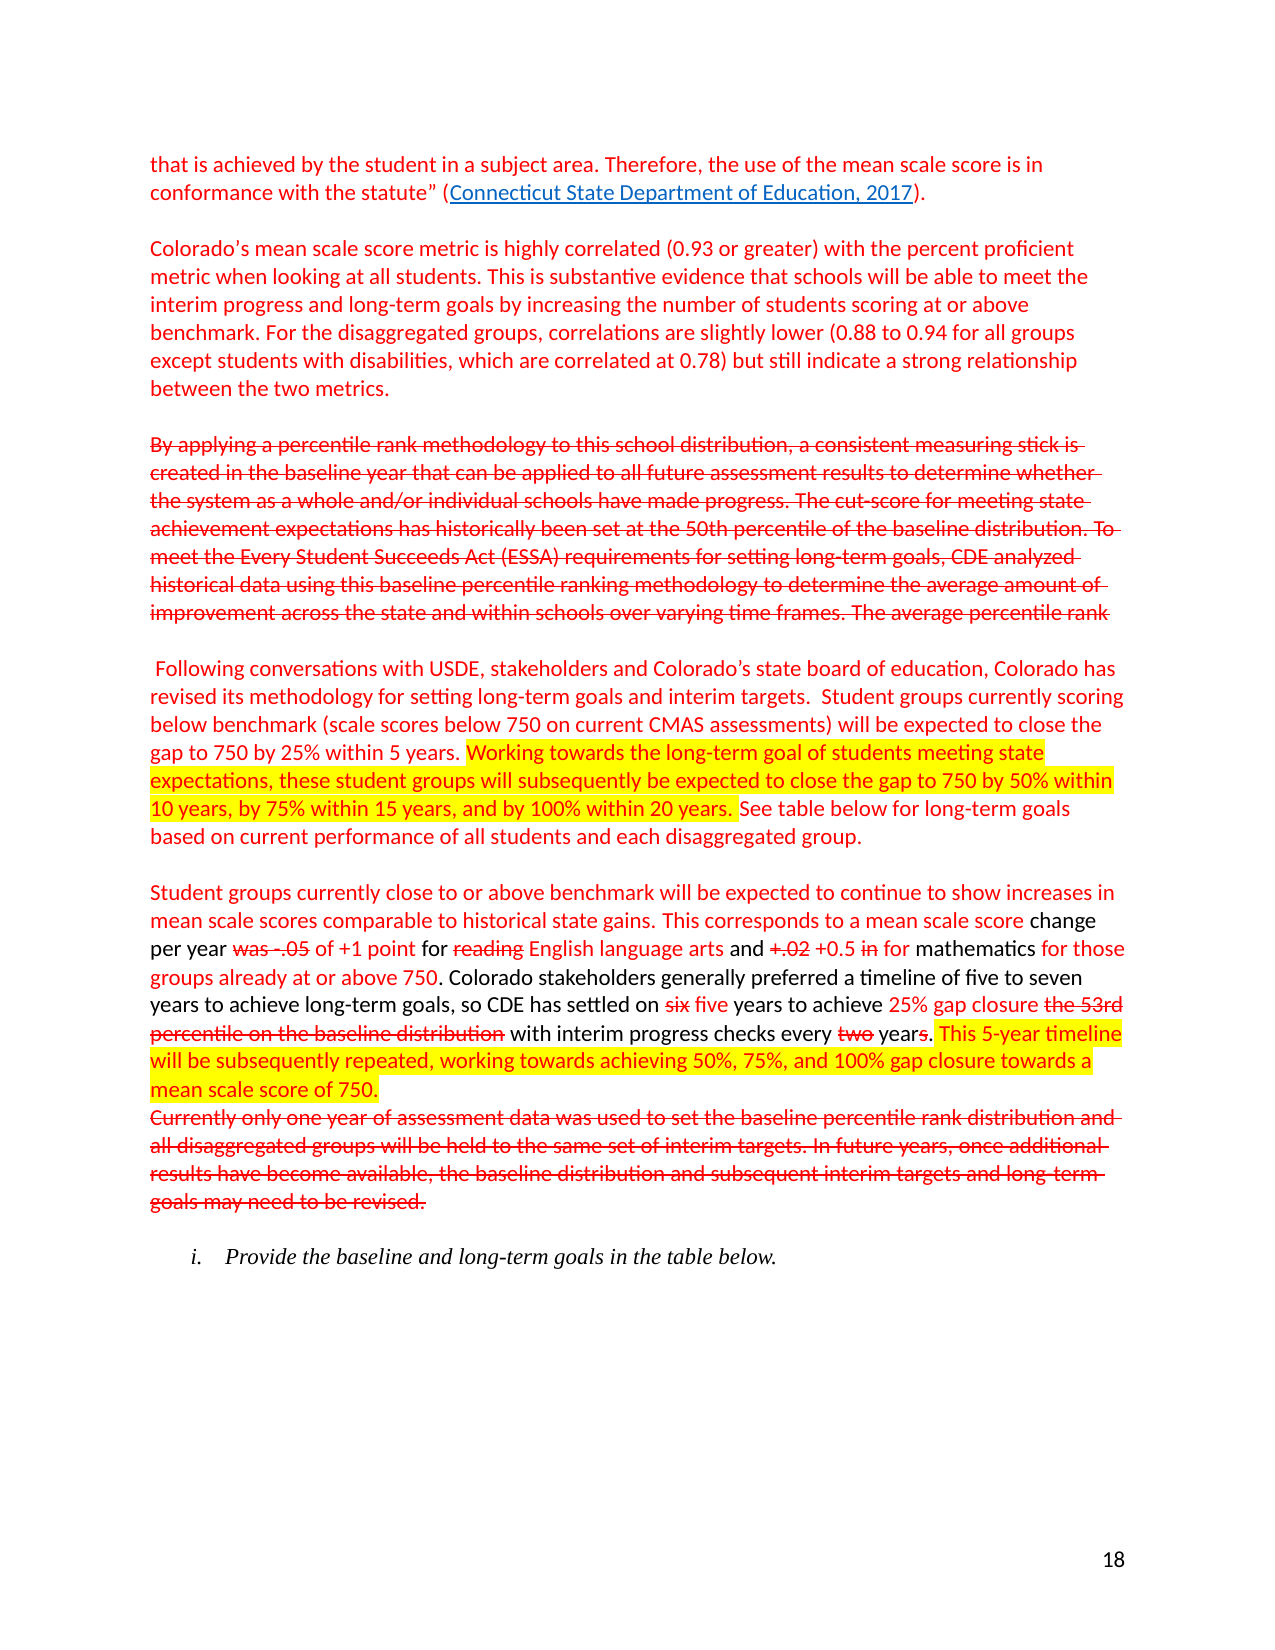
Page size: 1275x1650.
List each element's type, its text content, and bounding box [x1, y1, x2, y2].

list Provide the baseline and long-term goals in the table below. [202, 1243, 1125, 1269]
text Colorado’s mean scale score metric is highly correlated (0.93 or greater) with the percent proficient metric when looking at all students. This is substantive evidence that schools will be able to meet the interim progress and long-term goals by increasing the number of students scoring at or above benchmark. For the disaggregated groups, correlations are slightly lower (0.88 to 0.94 for all groups except students with disabilities, which are correlated at 0.78) but still indicate a strong relationship between the two metrics. [150, 234, 1125, 402]
text Student groups currently close to or above benchmark will be expected to continue to show increases in mean scale scores comparable to historical state gains. This corresponds to a mean scale score change per year was -.05 of +1 point for reading English language arts and +.02 +0.5 in for mathematics for those groups already at or above 750. Colorado stakeholders generally preferred a timeline of five to seven years to achieve long-term goals, so CDE has settled on six five years to achieve 25% gap closure the 53rd percentile on the baseline distribution with interim progress checks every two years. This 5-year timeline will be subsequently repeated, working towards achieving 50%, 75%, and 100% gap closure towards a mean scale score of 750. [150, 878, 1125, 1103]
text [150, 150, 1125, 206]
text Following conversations with USDE, stakeholders and Colorado’s state board of education, Colorado has revised its methodology for setting long-term goals and interim targets. Student groups currently scoring below benchmark (scale scores below 750 on current CMAS assessments) will be expected to close the gap to 750 by 25% within 5 years. Working towards the long-term goal of students meeting state expectations, these student groups will subsequently be expected to close the gap to 750 by 50% within 10 years, by 75% within 15 years, and by 100% within 20 years. See table below for long-term goals based on current performance of all students and each disaggregated group. [150, 654, 1125, 851]
text Currently only one year of assessment data was used to set the baseline percentile rank distribution and all disaggregated groups will be held to the same set of interim targets. In future years, once additional results have become available, the baseline distribution and subsequent interim targets and long-term goals may need to be revised. [150, 1103, 1125, 1215]
text By applying a percentile rank methodology to this school distribution, a consistent measuring stick is created in the baseline year that can be applied to all future assessment results to determine whether the system as a whole and/or individual schools have made progress. The cut-score for meeting state achievement expectations has historically been set at the 50th percentile of the baseline distribution. To meet the Every Student Succeeds Act (ESSA) requirements for setting long-term goals, CDE analyzed historical data using this baseline percentile ranking methodology to determine the average amount of improvement across the state and within schools over varying time frames. The average percentile rank [150, 430, 1125, 626]
